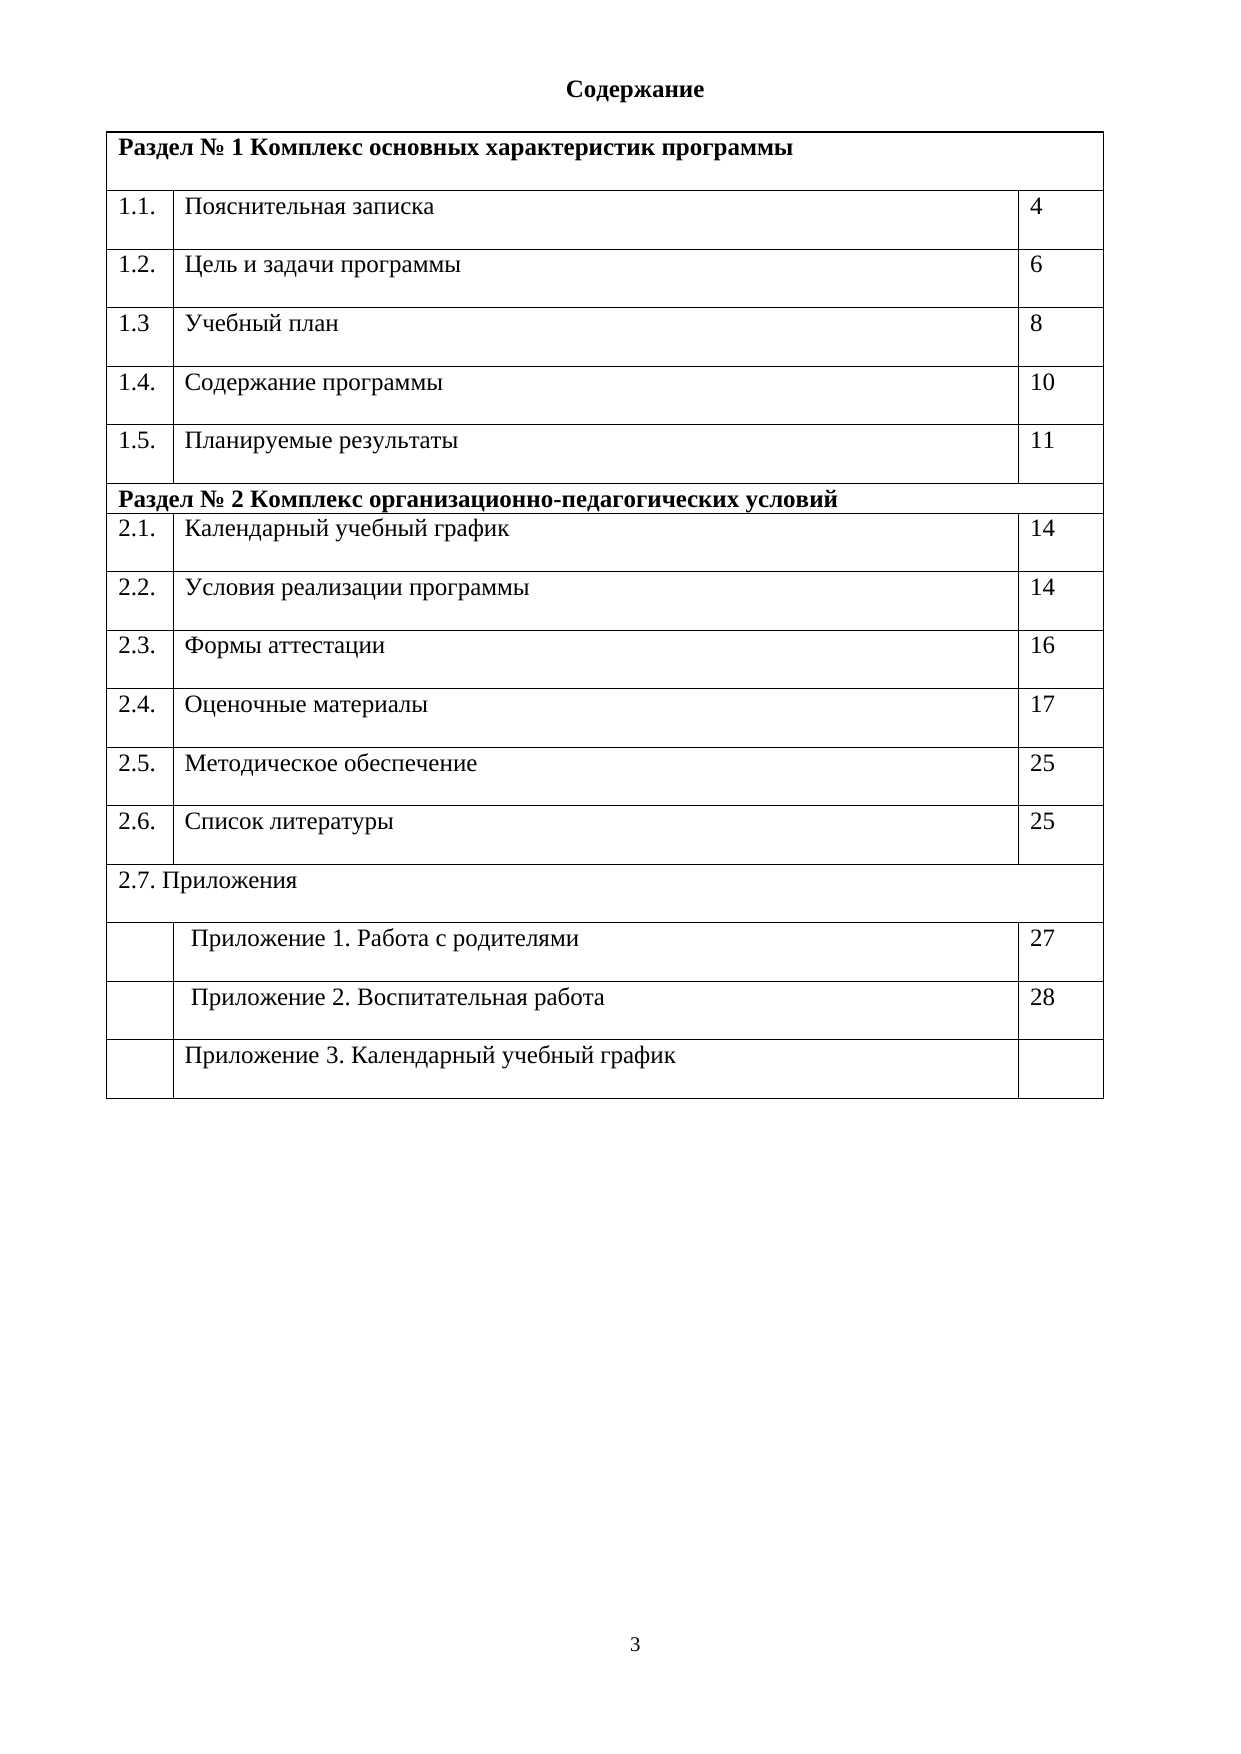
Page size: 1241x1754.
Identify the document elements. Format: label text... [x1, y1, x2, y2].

table_cell Оценочные материалы [174, 689, 1018, 747]
table_cell 2.6. [107, 806, 173, 864]
table_cell 11 [1019, 425, 1103, 483]
table_cell [1019, 1040, 1103, 1098]
table_cell 1.4. [107, 367, 173, 424]
table_cell Раздел № 2 Комплекс организационно-педагогических условий [107, 484, 1103, 512]
table_cell [107, 1040, 173, 1098]
table_cell 16 [1019, 631, 1103, 688]
table_cell 10 [1019, 367, 1103, 424]
table_cell Учебный план [174, 308, 1018, 366]
table_cell Формы аттестации [174, 631, 1018, 688]
table_cell Приложение 2. Воспитательная работа [174, 982, 1018, 1039]
table_cell 17 [1019, 689, 1103, 747]
table_header Раздел № 1 Комплекс основных характеристик программы [107, 133, 1103, 190]
table_cell 2.4. [107, 689, 173, 747]
table_cell Список литературы [174, 806, 1018, 864]
table_cell Приложение 1. Работа с родителями [174, 923, 1018, 981]
table_cell 8 [1019, 308, 1103, 366]
table_cell [107, 982, 173, 1039]
text Содержание [118, 74, 1152, 103]
table_cell 2.2. [107, 572, 173, 629]
table_cell Цель и задачи программы [174, 250, 1018, 307]
table_cell 2.5. [107, 748, 173, 805]
table_cell 14 [1019, 572, 1103, 629]
table_cell 2.7. Приложения [107, 865, 1103, 922]
table_cell 27 [1019, 923, 1103, 981]
table_cell Содержание программы [174, 367, 1018, 424]
table_cell 28 [1019, 982, 1103, 1039]
table_cell 6 [1019, 250, 1103, 307]
table_cell [107, 923, 173, 981]
table_cell Пояснительная записка [174, 191, 1018, 248]
table_cell 1.1. [107, 191, 173, 248]
table_cell 1.3 [107, 308, 173, 366]
table_cell 2.1. [107, 514, 173, 571]
table_cell 14 [1019, 514, 1103, 571]
table_cell Календарный учебный график [174, 514, 1018, 571]
table_cell 1.5. [107, 425, 173, 483]
table_cell 2.3. [107, 631, 173, 688]
table_cell 1.2. [107, 250, 173, 307]
table_cell 25 [1019, 806, 1103, 864]
table_cell Условия реализации программы [174, 572, 1018, 629]
table_cell Планируемые результаты [174, 425, 1018, 483]
table_cell 25 [1019, 748, 1103, 805]
table_cell Приложение 3. Календарный учебный график [174, 1040, 1018, 1098]
table_cell Методическое обеспечение [174, 748, 1018, 805]
table_cell 4 [1019, 191, 1103, 248]
